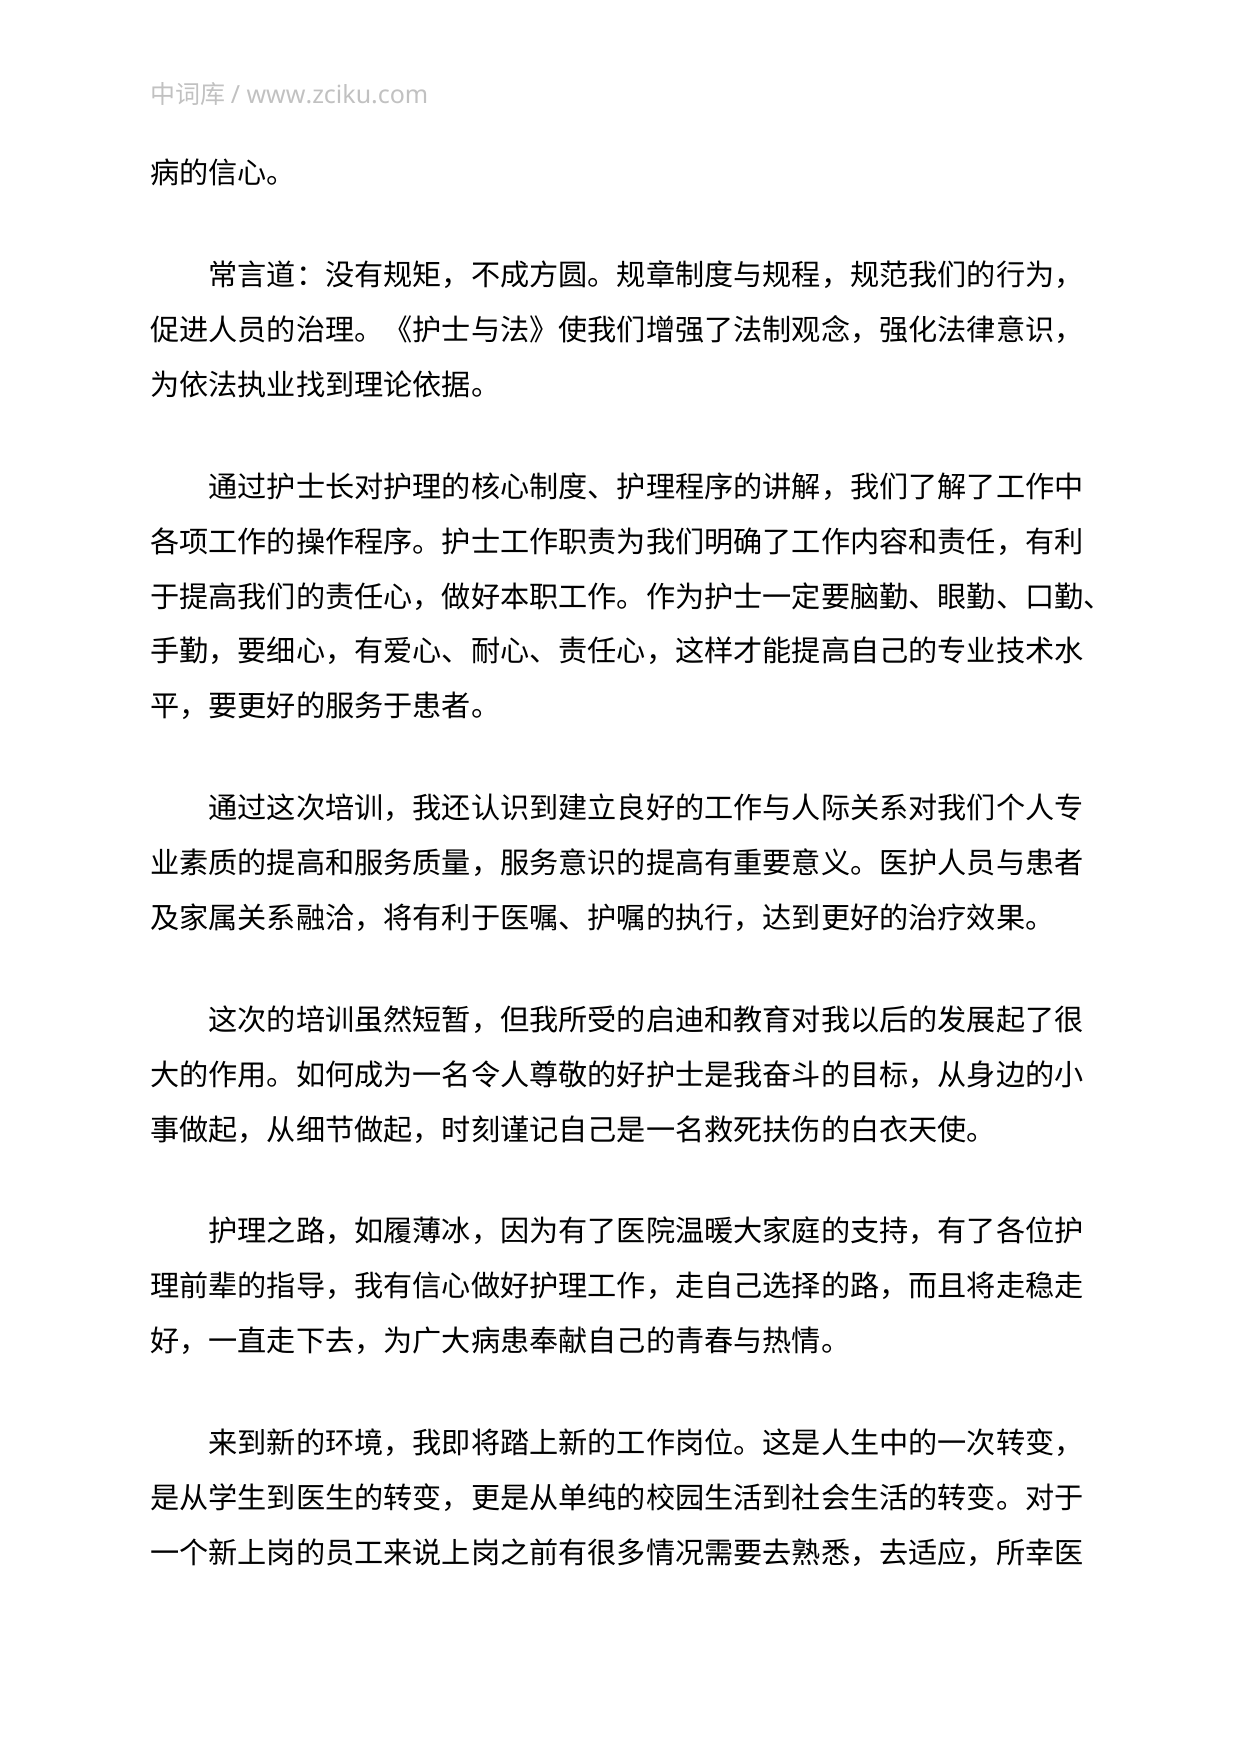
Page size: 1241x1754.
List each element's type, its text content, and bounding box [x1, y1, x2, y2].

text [150, 150, 1090, 192]
text 护理之路，如履薄冰，因为有了医院温暖大家庭的支持，有了各位护理前辈的指导，我有信心做好护理工作，走自己选择的路，而且将走稳走好，一直走下去，为广大病患奉献自己的青春与热情。 [150, 1208, 1090, 1360]
text 常言道：没有规矩，不成方圆。规章制度与规程，规范我们的行为，促进人员的治理。《护士与法》使我们增强了法制观念，强化法律意识，为依法执业找到理论依据。 [150, 252, 1090, 404]
text 通过这次培训，我还认识到建立良好的工作与人际关系对我们个人专业素质的提高和服务质量，服务意识的提高有重要意义。医护人员与患者及家属关系融洽，将有利于医嘱、护嘱的执行，达到更好的治疗效果。 [150, 785, 1090, 937]
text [150, 1419, 1090, 1571]
text 通过护士长对护理的核心制度、护理程序的讲解，我们了解了工作中各项工作的操作程序。护士工作职责为我们明确了工作内容和责任，有利于提高我们的责任心，做好本职工作。作为护士一定要脑勤、眼勤、口勤、手勤，要细心，有爱心、耐心、责任心，这样才能提高自己的专业技术水平，要更好的服务于患者。 [150, 463, 1090, 725]
text 这次的培训虽然短暂，但我所受的启迪和教育对我以后的发展起了很大的作用。如何成为一名令人尊敬的好护士是我奋斗的目标，从身边的小事做起，从细节做起，时刻谨记自己是一名救死扶伤的白衣天使。 [150, 996, 1090, 1148]
